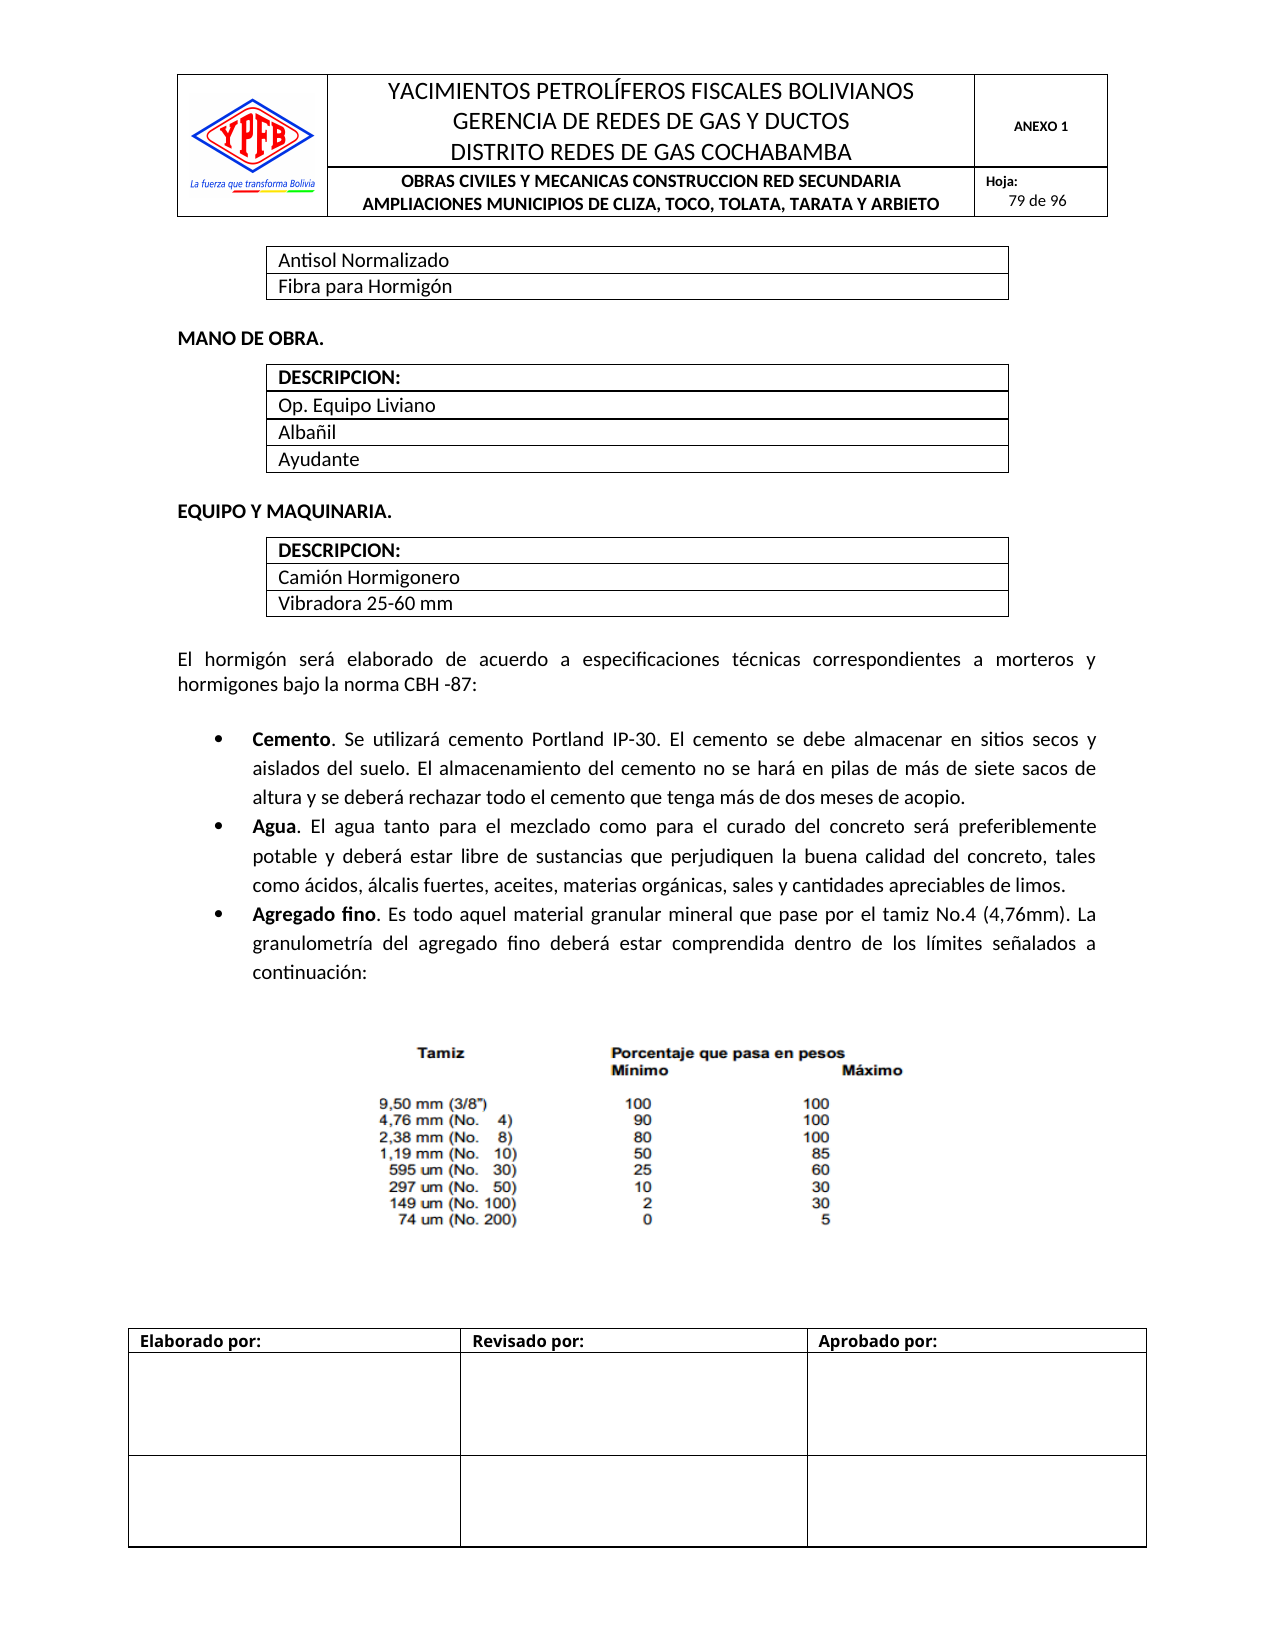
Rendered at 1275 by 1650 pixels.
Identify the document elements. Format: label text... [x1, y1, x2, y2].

text El hormigón será elaborado de acuerdo a especificaciones técnicas correspondientes a morteros y hormigones bajo la norma CBH -87: [177, 646, 1098, 697]
table_cell Antisol Normalizado [267, 247, 1008, 272]
picture [188, 93, 316, 198]
text MANO DE OBRA. [177, 325, 1098, 351]
table_header DESCRIPCION: [267, 538, 1008, 563]
list Agua. El agua tanto para el mezclado como para el curado del concreto será preferiblemente potable y deberá estar libre de sustancias que perjudiquen la buena calidad del concreto, tales como ácidos, álcalis fuertes, aceites, materias orgánicas, sales y cantidades apreciables de limos. [215, 814, 1098, 897]
picture [346, 1017, 929, 1245]
table_cell Ayudante [267, 446, 1008, 472]
table_cell Vibradora 25-60 mm [267, 591, 1008, 616]
table_cell Op. Equipo Liviano [267, 392, 1008, 417]
table_cell Camión Hormigonero [267, 564, 1008, 589]
list Cemento. Se utilizará cemento Portland IP-30. El cemento se debe almacenar en sitios secos y aislados del suelo. El almacenamiento del cemento no se hará en pilas de más de siete sacos de altura y se deberá rechazar todo el cemento que tenga más de dos meses de acopio. [215, 726, 1098, 810]
table_cell Albañil [267, 420, 1008, 445]
list Agregado fino. Es todo aquel material granular mineral que pase por el tamiz No.4 (4,76mm). La granulometría del agregado fino deberá estar comprendida dentro de los límites señalados a continuación: [215, 901, 1098, 985]
text EQUIPO Y MAQUINARIA. [177, 498, 1098, 524]
table_header DESCRIPCION: [267, 365, 1008, 390]
table_cell Fibra para Hormigón [267, 274, 1008, 299]
